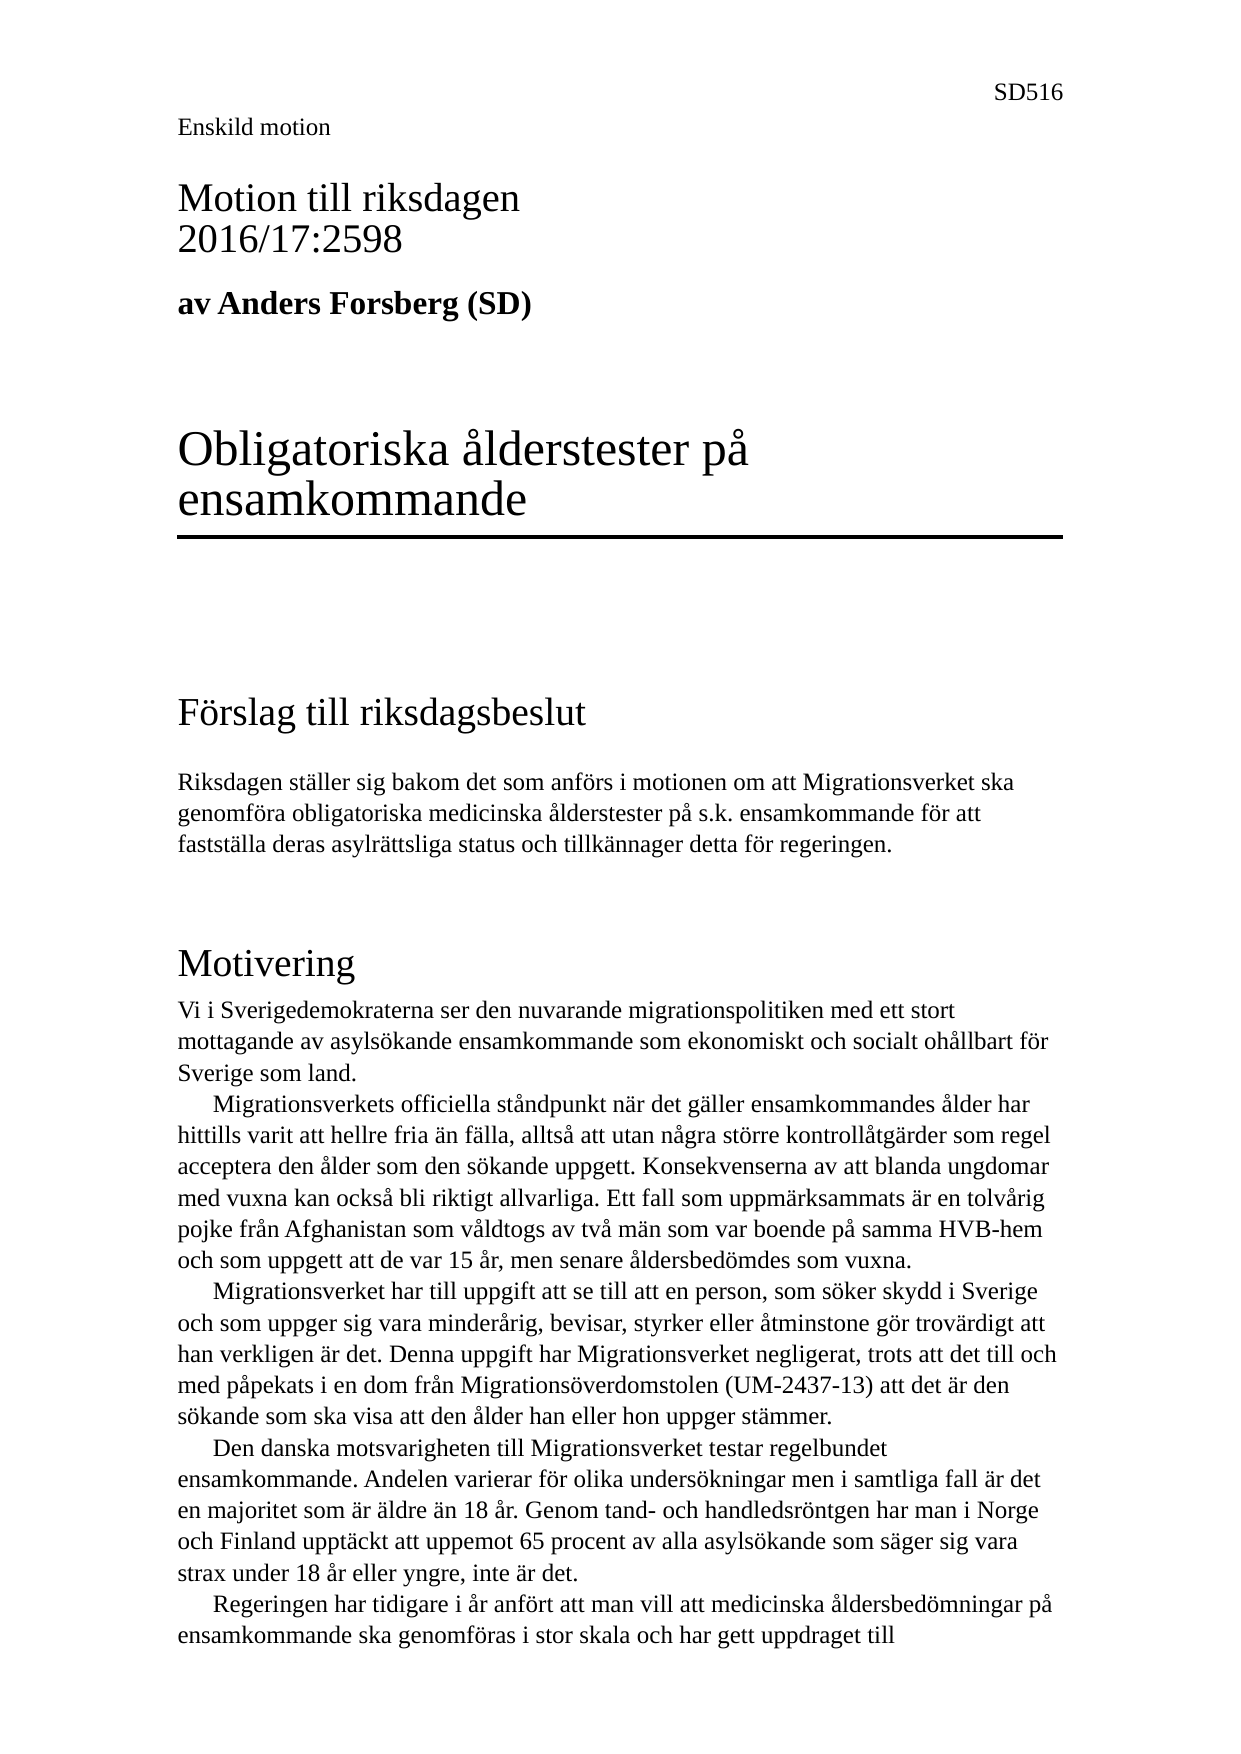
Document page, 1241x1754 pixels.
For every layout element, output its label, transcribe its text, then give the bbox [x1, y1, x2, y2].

text Den danska motsvarigheten till Migrationsverket testar regelbundet ensamkommande. Andelen varierar för olika undersökningar men i samtliga fall är det en majoritet som är äldre än 18 år. Genom tand- och handledsröntgen har man i Norge och Finland upptäckt att uppemot 65 procent av alla asylsökande som säger sig vara strax under 18 år eller yngre, inte är det. [177, 1430, 1063, 1586]
text Vi i Sverigedemokraterna ser den nuvarande migrationspolitiken med ett stort mottagande av asylsökande ensamkommande som ekonomiskt och socialt ohållbart för Sverige som land. [177, 993, 1063, 1086]
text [177, 1586, 1063, 1649]
text Migrationsverket har till uppgift att se till att en person, som söker skydd i Sverige och som uppger sig vara minderårig, bevisar, styrker eller åtminstone gör trovärdigt att han verkligen är det. Denna uppgift har Migrationsverket negligerat, trots att det till och med påpekats i en dom från Migrationsöverdomstolen (UM-2437-13) att det är den sökande som ska visa att den ålder han eller hon uppger stämmer. [177, 1274, 1063, 1430]
subtitle Motivering [177, 944, 1063, 984]
text Migrationsverkets officiella ståndpunkt när det gäller ensamkommandes ålder har hittills varit att hellre fria än fälla, alltså att utan några större kontrollåtgärder som regel acceptera den ålder som den sökande uppgett. Konsekvenserna av att blanda ungdomar med vuxna kan också bli riktigt allvarliga. Ett fall som uppmärksammats är en tolvårig pojke från Afghanistan som våldtogs av två män som var boende på samma HVB-hem och som uppgett att de var 15 år, men senare åldersbedömdes som vuxna. [177, 1086, 1063, 1274]
